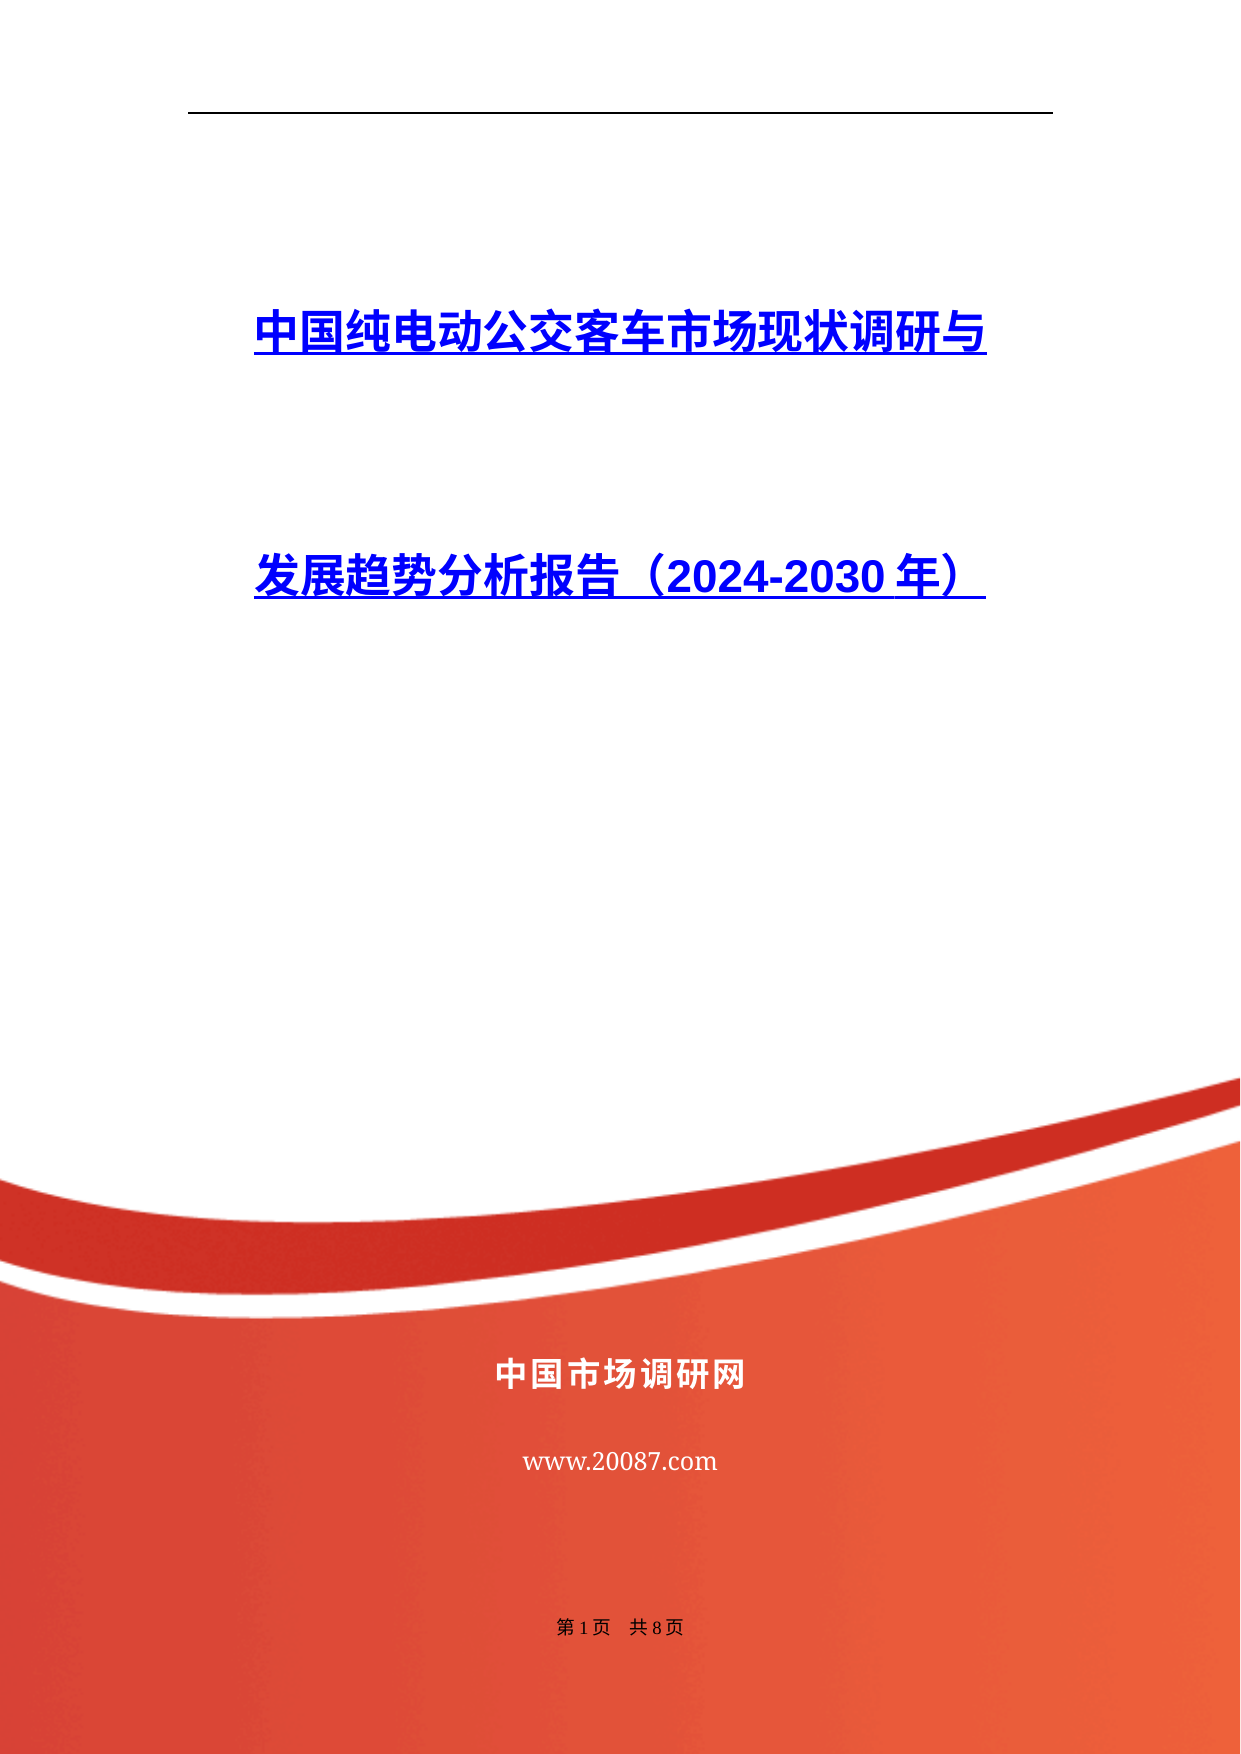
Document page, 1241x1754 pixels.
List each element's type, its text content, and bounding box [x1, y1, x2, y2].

text www.20087.com [187, 1428, 1053, 1493]
subtitle 中国市场调研网 [187, 1339, 1053, 1404]
picture [0, 1006, 1241, 1754]
table_header 中国纯电动公交客车市场现状调研与发展趋势分析报告（2024-2030年） [188, 207, 1053, 773]
